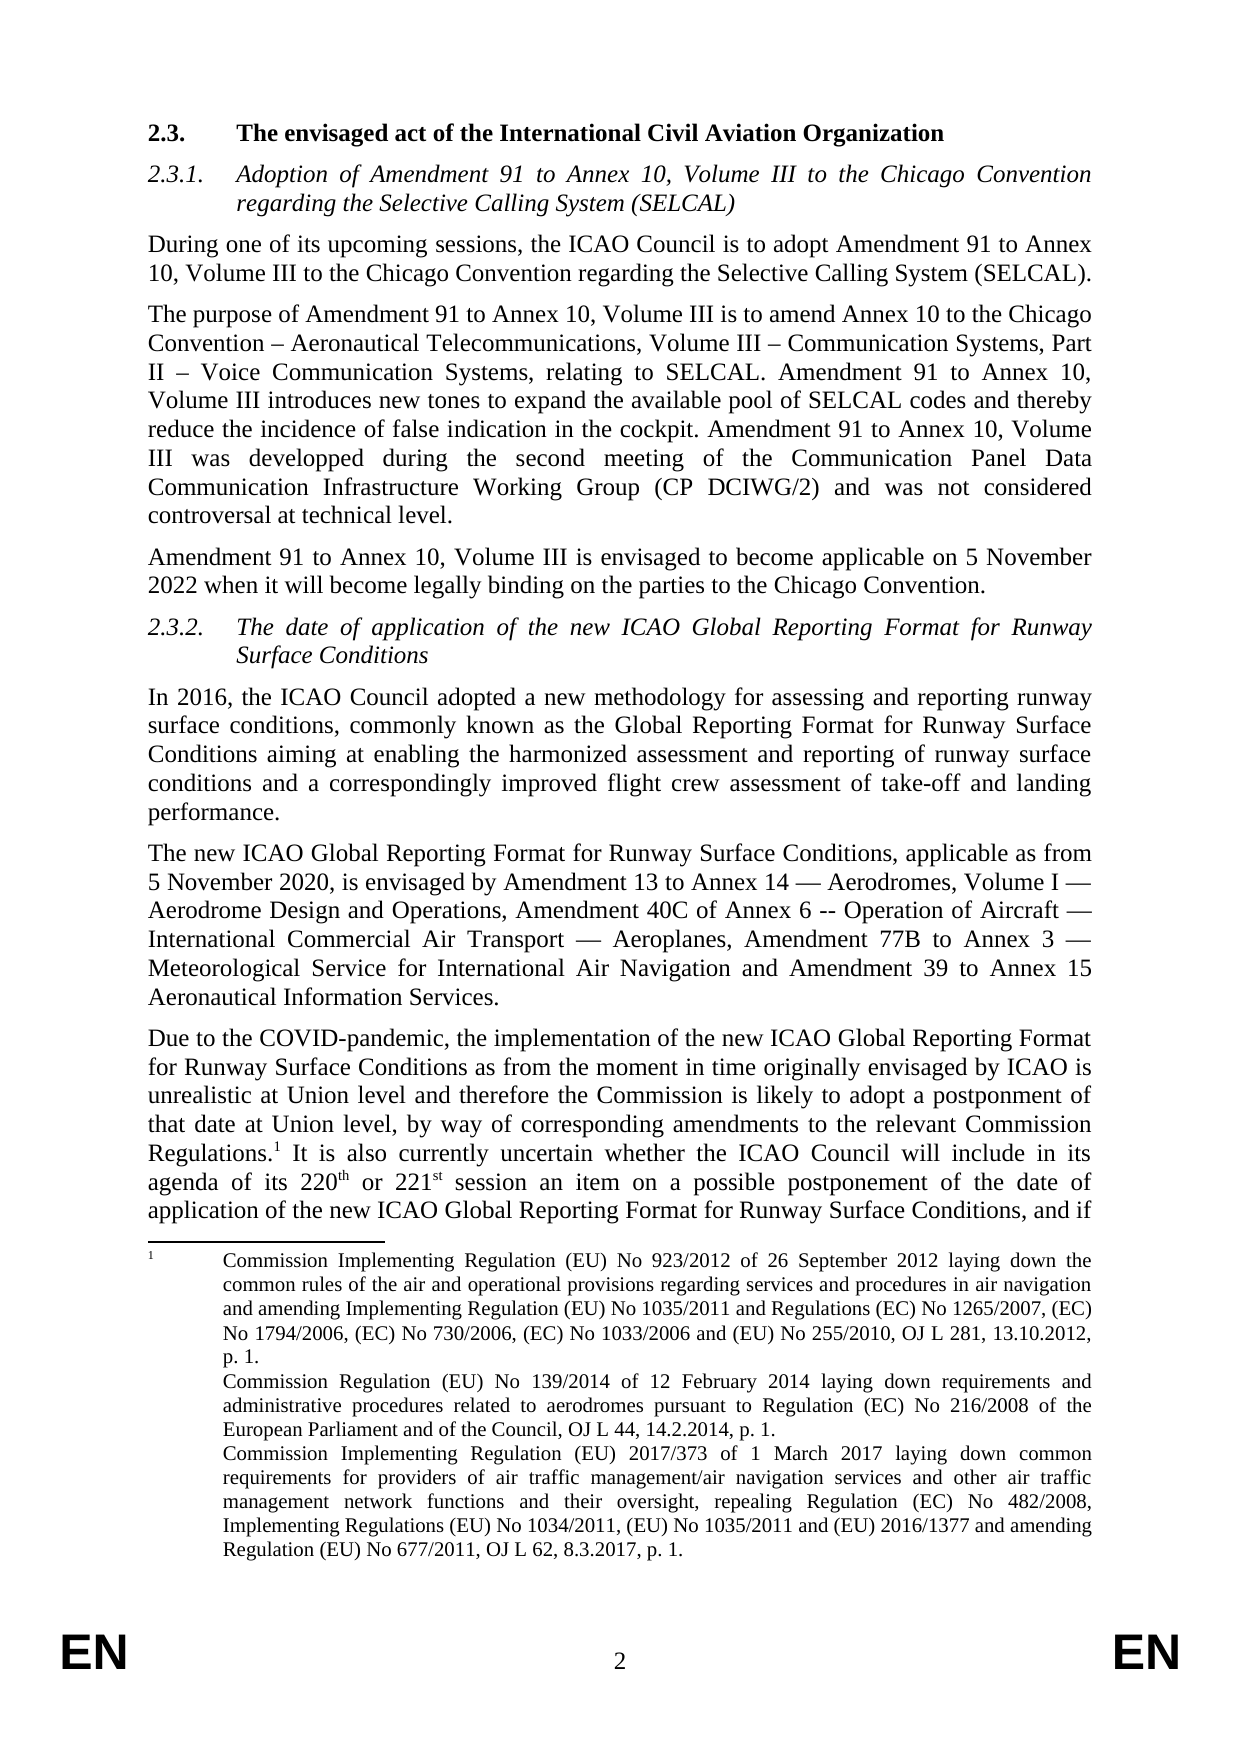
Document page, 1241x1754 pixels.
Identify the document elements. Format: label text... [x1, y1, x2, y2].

text The purpose of Amendment 91 to Annex 10, Volume III is to amend Annex 10 to the Chicago Convention – Aeronautical Telecommunications, Volume III – Communication Systems, Part II – Voice Communication Systems, relating to SELCAL. Amendment 91 to Annex 10, Volume III introduces new tones to expand the available pool of SELCAL codes and thereby reduce the incidence of false indication in the cockpit. Amendment 91 to Annex 10, Volume III was developped during the second meeting of the Communication Panel Data Communication Infrastructure Working Group (CP DCIWG/2) and was not considered controversal at technical level. [148, 299, 1093, 529]
text During one of its upcoming sessions, the ICAO Council is to adopt Amendment 91 to Annex 10, Volume III to the Chicago Convention regarding the Selective Calling System (SELCAL). [148, 229, 1093, 287]
subtitle 2.3. The envisaged act of the International Civil Aviation Organization [148, 118, 1093, 147]
text The new ICAO Global Reporting Format for Runway Surface Conditions, applicable as from 5 November 2020, is envisaged by Amendment 13 to Annex 14 — Aerodromes, Volume I — Aerodrome Design and Operations, Amendment 40C of Annex 6 -- Operation of Aircraft — International Commercial Air Transport — Aeroplanes, Amendment 77B to Annex 3 — Meteorological Service for International Air Navigation and Amendment 39 to Annex 15 Aeronautical Information Services. [148, 838, 1093, 1011]
subtitle 2.3.2. The date of application of the new ICAO Global Reporting Format for Runway Surface Conditions [148, 612, 1093, 669]
text In 2016, the ICAO Council adopted a new methodology for assessing and reporting runway surface conditions, commonly known as the Global Reporting Format for Runway Surface Conditions aiming at enabling the harmonized assessment and reporting of runway surface conditions and a correspondingly improved flight crew assessment of take-off and landing performance. [148, 682, 1093, 826]
subtitle 2.3.1. Adoption of Amendment 91 to Annex 10, Volume III to the Chicago Convention regarding the Selective Calling System (SELCAL) [148, 159, 1093, 217]
text Due to the COVID-pandemic, the implementation of the new ICAO Global Reporting Format for Runway Surface Conditions as from the moment in time originally envisaged by ICAO is unrealistic at Union level and therefore the Commission is likely to adopt a postponment of that date at Union level, by way of corresponding amendments to the relevant Commission Regulations. It is also currently uncertain whether the ICAO Council will include in its agenda of its 220th or 221st session an item on a possible postponement of the date of application of the new ICAO Global Reporting Format for Runway Surface Conditions, and if so, what decision the ICAO Council will take in the matter. Therefore, should the ICAO Council not postone that date in due time, for whatever reason, it is necessary to ensure that Member States notify a difference covering the postposition, if any, adopted at Union level. [148, 1023, 1093, 1224]
text Amendment 91 to Annex 10, Volume III is envisaged to become applicable on 5 November 2022 when it will become legally binding on the parties to the Chicago Convention. [148, 542, 1093, 599]
